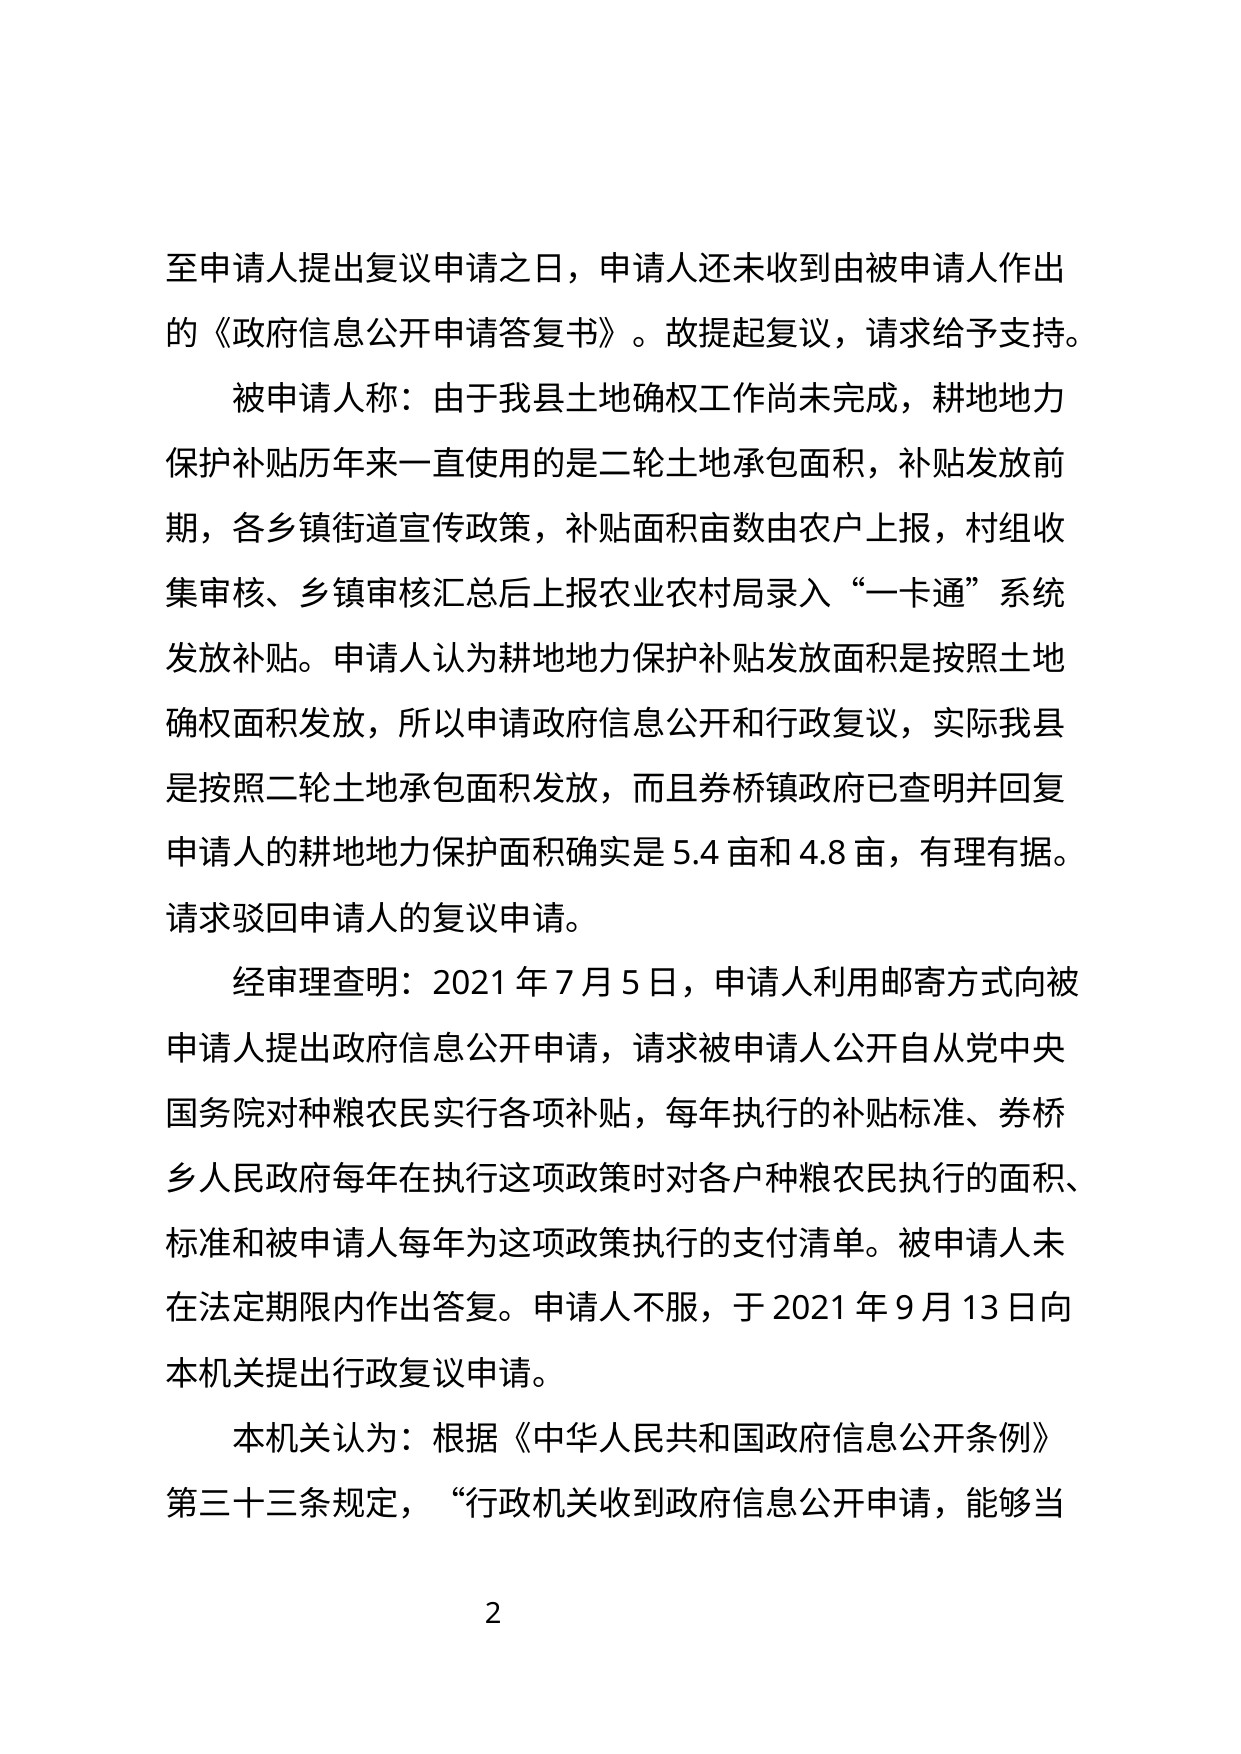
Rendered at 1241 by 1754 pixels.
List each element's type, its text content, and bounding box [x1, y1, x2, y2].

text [165, 233, 1087, 363]
text 经审理查明：2021年7月5日，申请人利用邮寄方式向被申请人提出政府信息公开申请，请求被申请人公开自从党中央国务院对种粮农民实行各项补贴，每年执行的补贴标准、券桥乡人民政府每年在执行这项政策时对各户种粮农民执行的面积、标准和被申请人每年为这项政策执行的支付清单。被申请人未在法定期限内作出答复。申请人不服，于2021年9月13日向本机关提出行政复议申请。 [165, 948, 1087, 1403]
text 被申请人称：由于我县土地确权工作尚未完成，耕地地力保护补贴历年来一直使用的是二轮土地承包面积，补贴发放前期，各乡镇街道宣传政策，补贴面积亩数由农户上报，村组收集审核、乡镇审核汇总后上报农业农村局录入“一卡通”系统发放补贴。申请人认为耕地地力保护补贴发放面积是按照土地确权面积发放，所以申请政府信息公开和行政复议，实际我县是按照二轮土地承包面积发放，而且券桥镇政府已查明并回复申请人的耕地地力保护面积确实是5.4亩和4.8亩，有理有据。请求驳回申请人的复议申请。 [165, 363, 1087, 948]
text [165, 1403, 1087, 1533]
